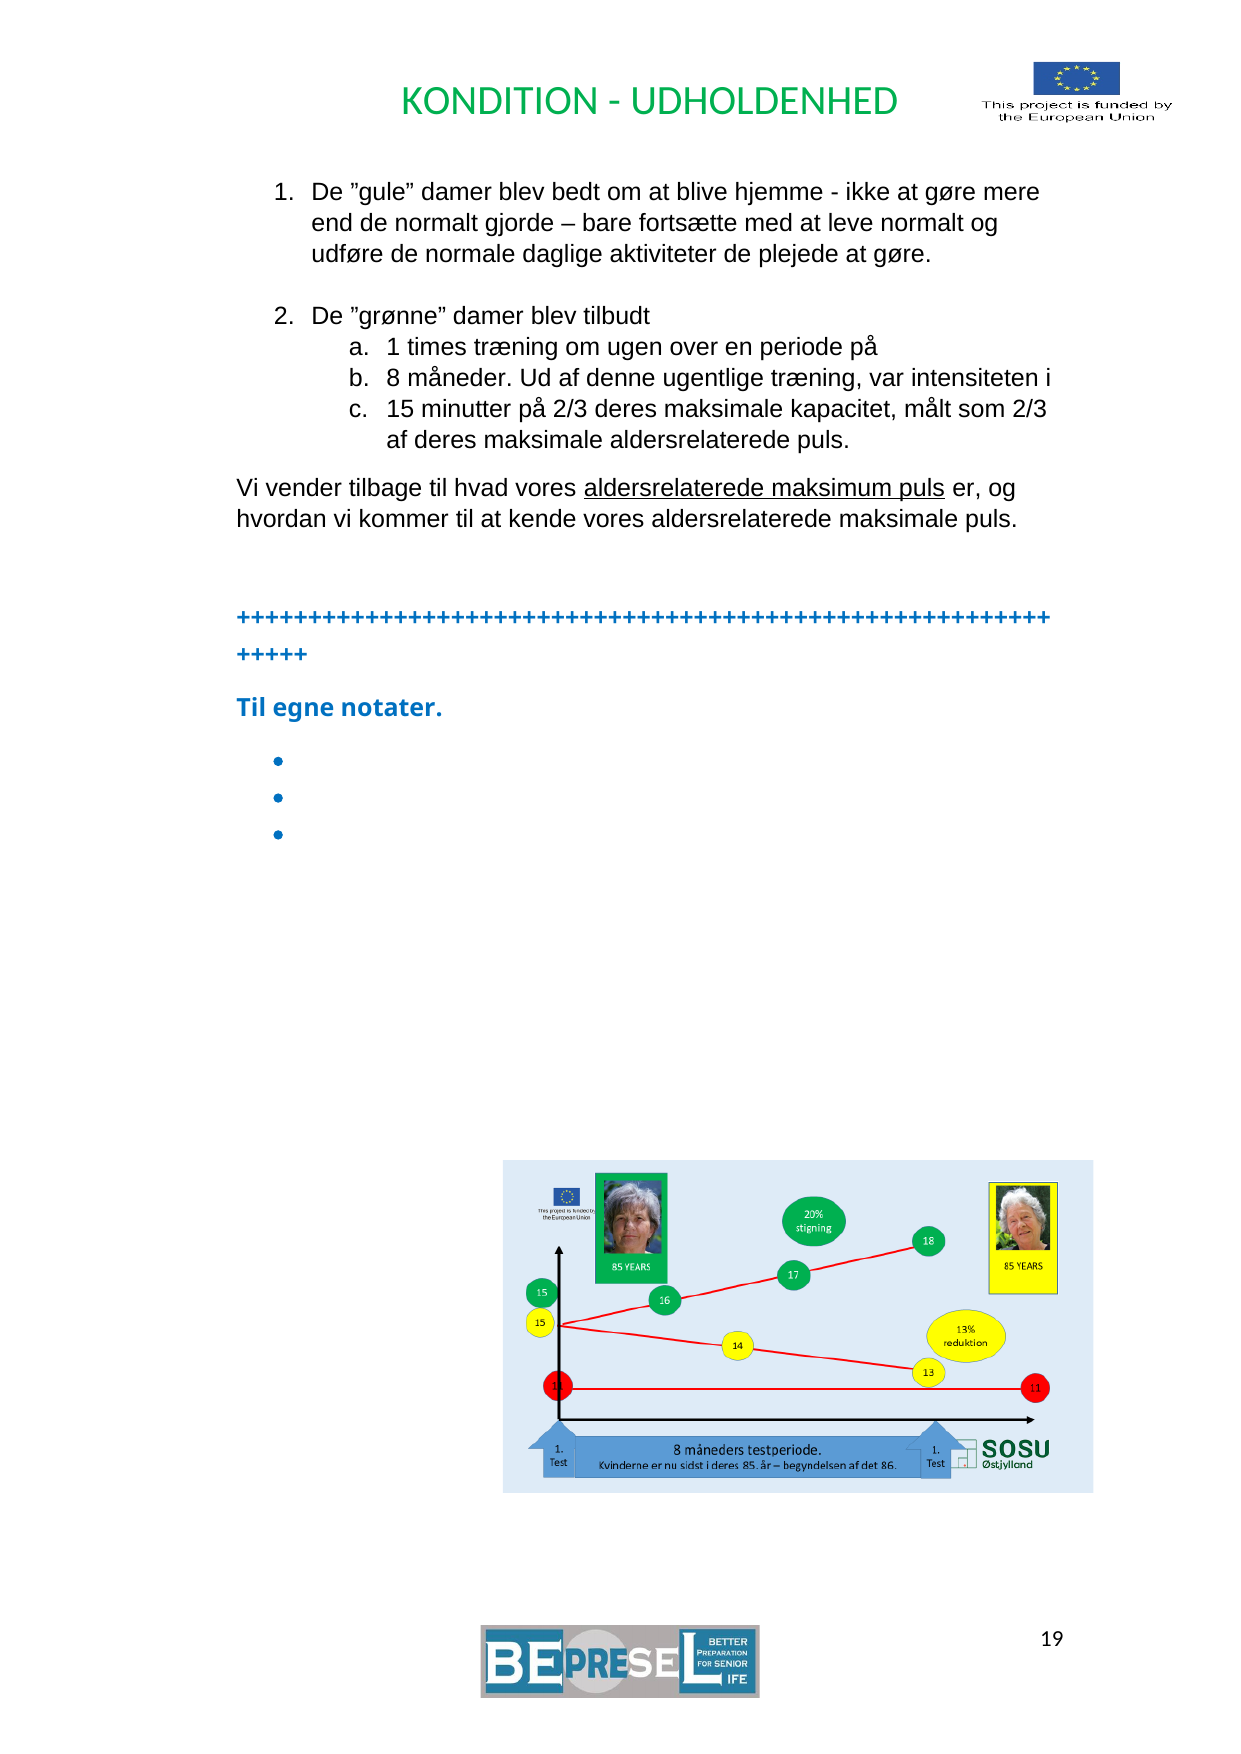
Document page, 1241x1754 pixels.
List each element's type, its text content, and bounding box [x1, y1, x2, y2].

list 1 times træning om ugen over en periode på [349, 332, 1063, 361]
picture [480, 1625, 760, 1698]
list De ”gule” damer blev bedt om at blive hjemme - ikke at gøre mere end de normalt gjorde – bare fortsætte med at leve normalt og udføre de normale daglige aktiviteter de plejede at gøre. [274, 177, 1063, 268]
picture [502, 1160, 1094, 1493]
list De ”grønne” damer blev tilbudt [274, 301, 1063, 330]
list 15 minutter på 2/3 deres maksimale kapacitet, målt som 2/3 af deres maksimale aldersrelaterede puls. [349, 394, 1063, 454]
text Vi vender tilbage til hvad vores aldersrelaterede maksimum puls er, og hvordan vi kommer til at kende vores aldersrelaterede maksimale puls. [236, 473, 1063, 533]
text ++++++++++++++++++++++++++++++++++++++++++++++++++++++++++++++ [236, 600, 1063, 671]
list 8 måneder. Ud af denne ugentlige træning, var intensiteten i [349, 363, 1063, 392]
picture [960, 26, 1193, 160]
text Til egne notater. [236, 690, 1063, 724]
